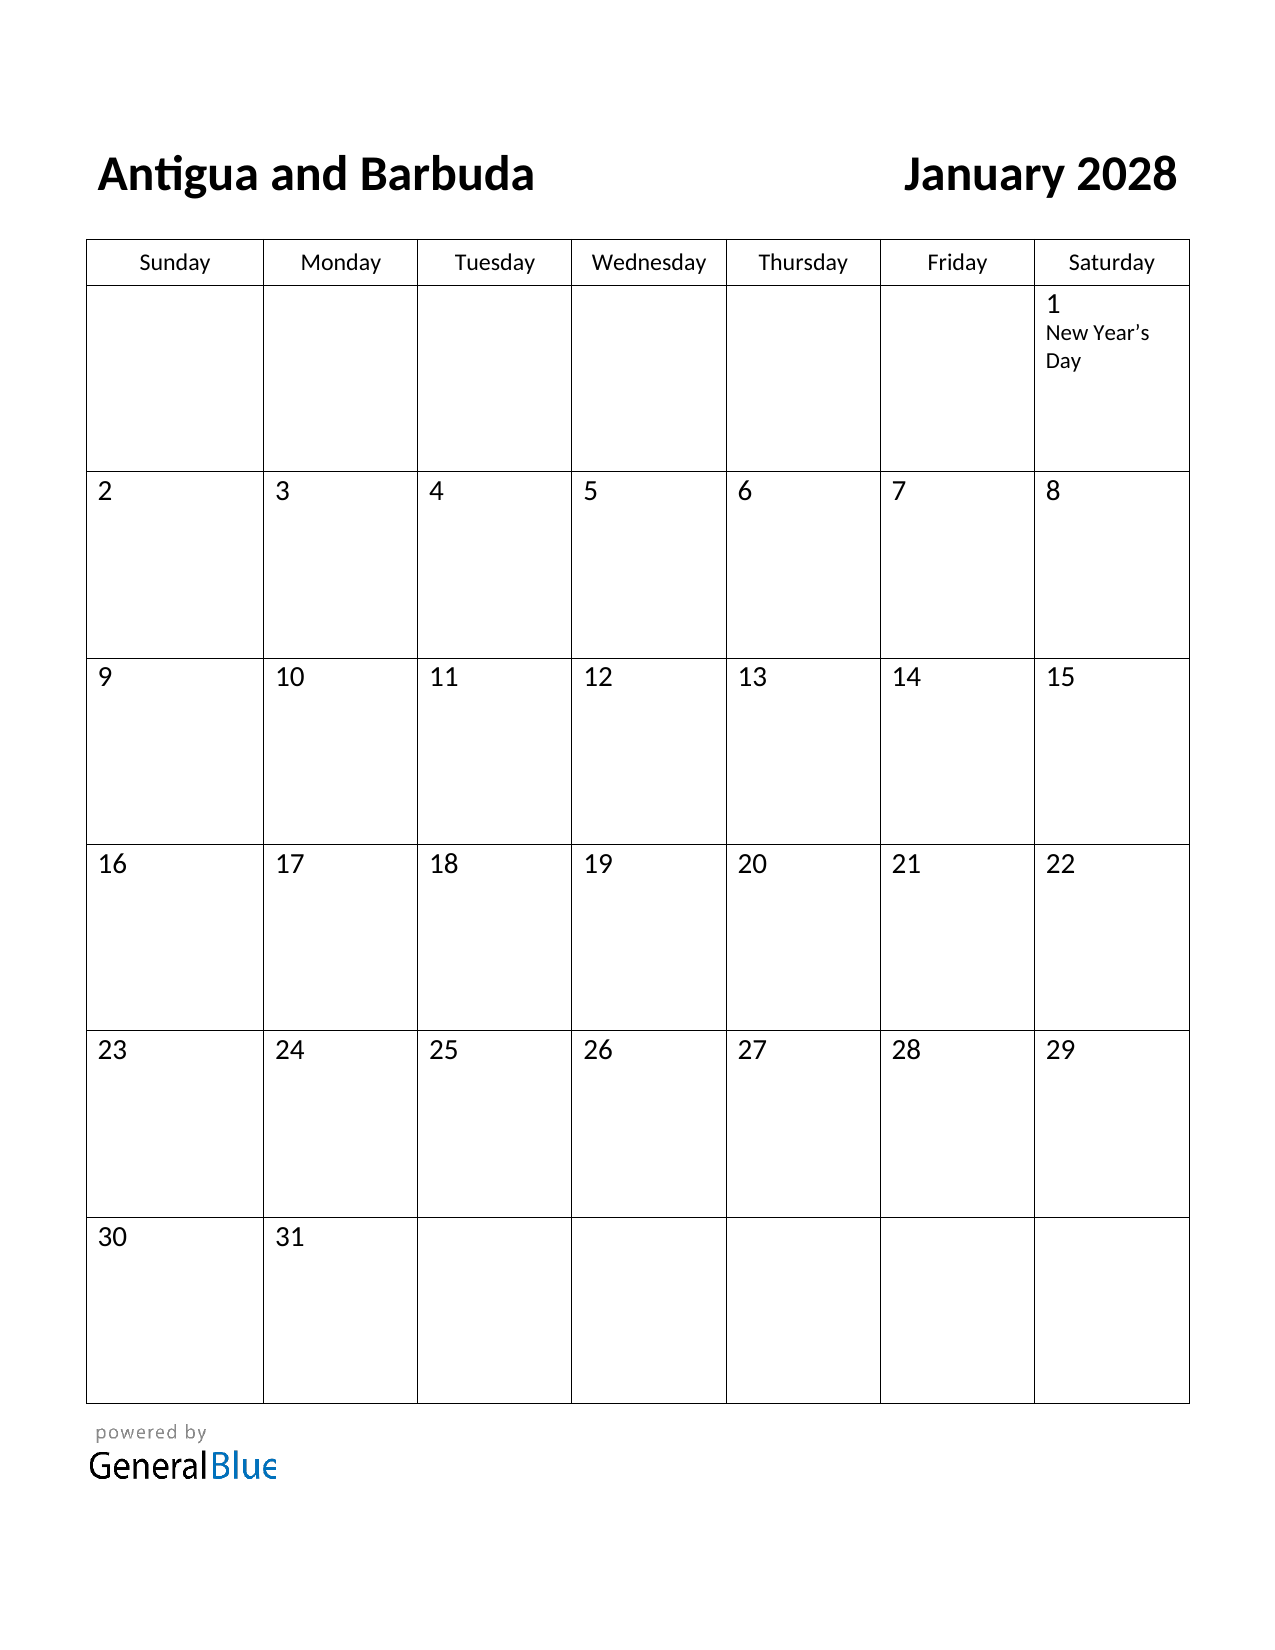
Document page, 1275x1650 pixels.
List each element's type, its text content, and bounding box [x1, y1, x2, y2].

table_cell [87, 1064, 263, 1217]
table_cell 23 [87, 1031, 263, 1064]
table_cell [264, 505, 417, 657]
table_cell [727, 505, 880, 657]
table_cell 27 [727, 1031, 880, 1064]
table_cell 31 [264, 1218, 417, 1250]
table_cell 16 [87, 845, 263, 877]
table_cell Sunday [87, 240, 263, 284]
table_cell [418, 878, 571, 1030]
table_cell 8 [1035, 472, 1189, 504]
table_cell 28 [881, 1031, 1034, 1064]
table_cell [418, 1064, 571, 1217]
table_cell [87, 286, 263, 318]
table_cell [418, 1218, 571, 1250]
table_cell 17 [264, 845, 417, 877]
picture [88, 1421, 276, 1484]
table_cell Saturday [1035, 240, 1189, 284]
table_cell [727, 1218, 880, 1250]
table_cell 30 [87, 1218, 263, 1250]
table_cell [727, 878, 880, 1030]
table_cell [418, 1250, 571, 1403]
table_cell [572, 318, 726, 471]
table_cell 25 [418, 1031, 571, 1064]
table_cell [418, 691, 571, 844]
table_cell [87, 691, 263, 844]
table_cell [87, 505, 263, 657]
table_cell [881, 286, 1034, 318]
table_cell [1035, 505, 1189, 657]
table_cell [727, 286, 880, 318]
table_cell [264, 878, 417, 1030]
table_cell [572, 1064, 726, 1217]
table_cell [572, 691, 726, 844]
table_cell [881, 691, 1034, 844]
table_cell 7 [881, 472, 1034, 504]
table_cell [87, 318, 263, 471]
table_cell [881, 878, 1034, 1030]
table_cell 6 [727, 472, 880, 504]
table_cell [1035, 1250, 1189, 1403]
table_cell [881, 1064, 1034, 1217]
table_cell [264, 1250, 417, 1403]
table_cell [1035, 878, 1189, 1030]
table_cell [572, 1250, 726, 1403]
table_cell 29 [1035, 1031, 1189, 1064]
table_cell Tuesday [418, 240, 571, 284]
table_cell 15 [1035, 659, 1189, 691]
table_cell [418, 505, 571, 657]
table_cell 10 [264, 659, 417, 691]
table_cell [264, 1064, 417, 1217]
table_cell [572, 878, 726, 1030]
table_cell [418, 318, 571, 471]
table_cell [727, 1064, 880, 1217]
table_cell 20 [727, 845, 880, 877]
table_cell [727, 691, 880, 844]
table_cell [572, 505, 726, 657]
table_cell 2 [87, 472, 263, 504]
table_cell 1 [1035, 286, 1189, 318]
table_cell Monday [264, 240, 417, 284]
table_cell [1035, 691, 1189, 844]
table_cell [87, 878, 263, 1030]
table_cell Thursday [727, 240, 880, 284]
table_cell [881, 1218, 1034, 1250]
table_cell [881, 505, 1034, 657]
table_cell 26 [572, 1031, 726, 1064]
table_cell New Year’s Day [1035, 318, 1189, 471]
table_cell [881, 1250, 1034, 1403]
table_cell 21 [881, 845, 1034, 877]
table_cell 3 [264, 472, 417, 504]
table_cell [264, 318, 417, 471]
table_cell [264, 286, 417, 318]
table_cell [572, 286, 726, 318]
table_header Antigua and Barbuda [86, 105, 572, 239]
table_cell [87, 1250, 263, 1403]
table_cell 22 [1035, 845, 1189, 877]
table_cell 18 [418, 845, 571, 877]
table_cell Friday [881, 240, 1034, 284]
table_cell 14 [881, 659, 1034, 691]
table_header January 2028 [572, 105, 1189, 239]
table_cell [1035, 1064, 1189, 1217]
table_cell 12 [572, 659, 726, 691]
table_cell [572, 1218, 726, 1250]
table_cell 11 [418, 659, 571, 691]
table_cell [727, 318, 880, 471]
table_cell 5 [572, 472, 726, 504]
table_cell [727, 1250, 880, 1403]
table_cell 4 [418, 472, 571, 504]
table_cell 13 [727, 659, 880, 691]
table_cell 9 [87, 659, 263, 691]
table_cell [264, 691, 417, 844]
table_cell 19 [572, 845, 726, 877]
table_cell [418, 286, 571, 318]
table_cell [1035, 1218, 1189, 1250]
table_cell 24 [264, 1031, 417, 1064]
table_cell Wednesday [572, 240, 726, 284]
table_cell [881, 318, 1034, 471]
table_cell [86, 1404, 1189, 1502]
